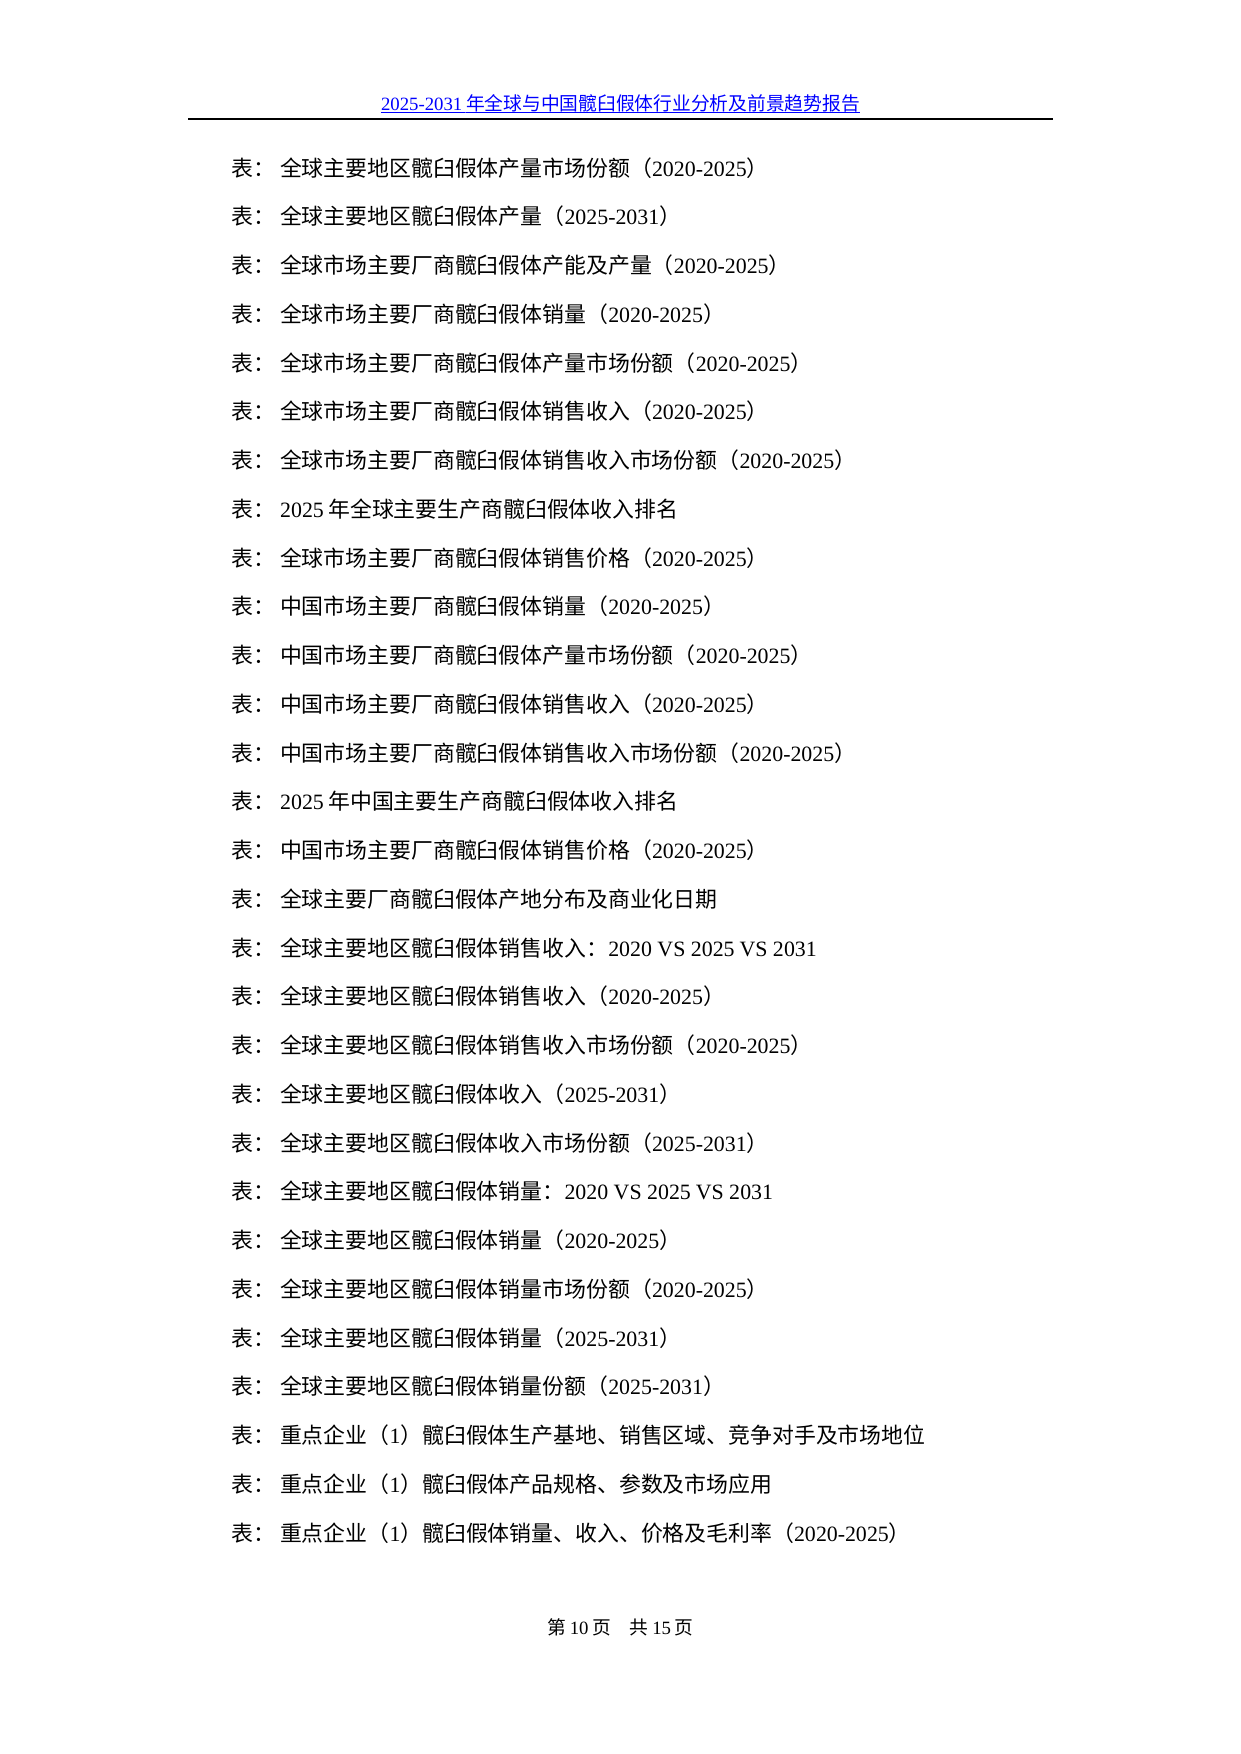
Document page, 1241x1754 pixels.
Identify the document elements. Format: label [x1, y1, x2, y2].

text [187, 150, 1053, 1548]
